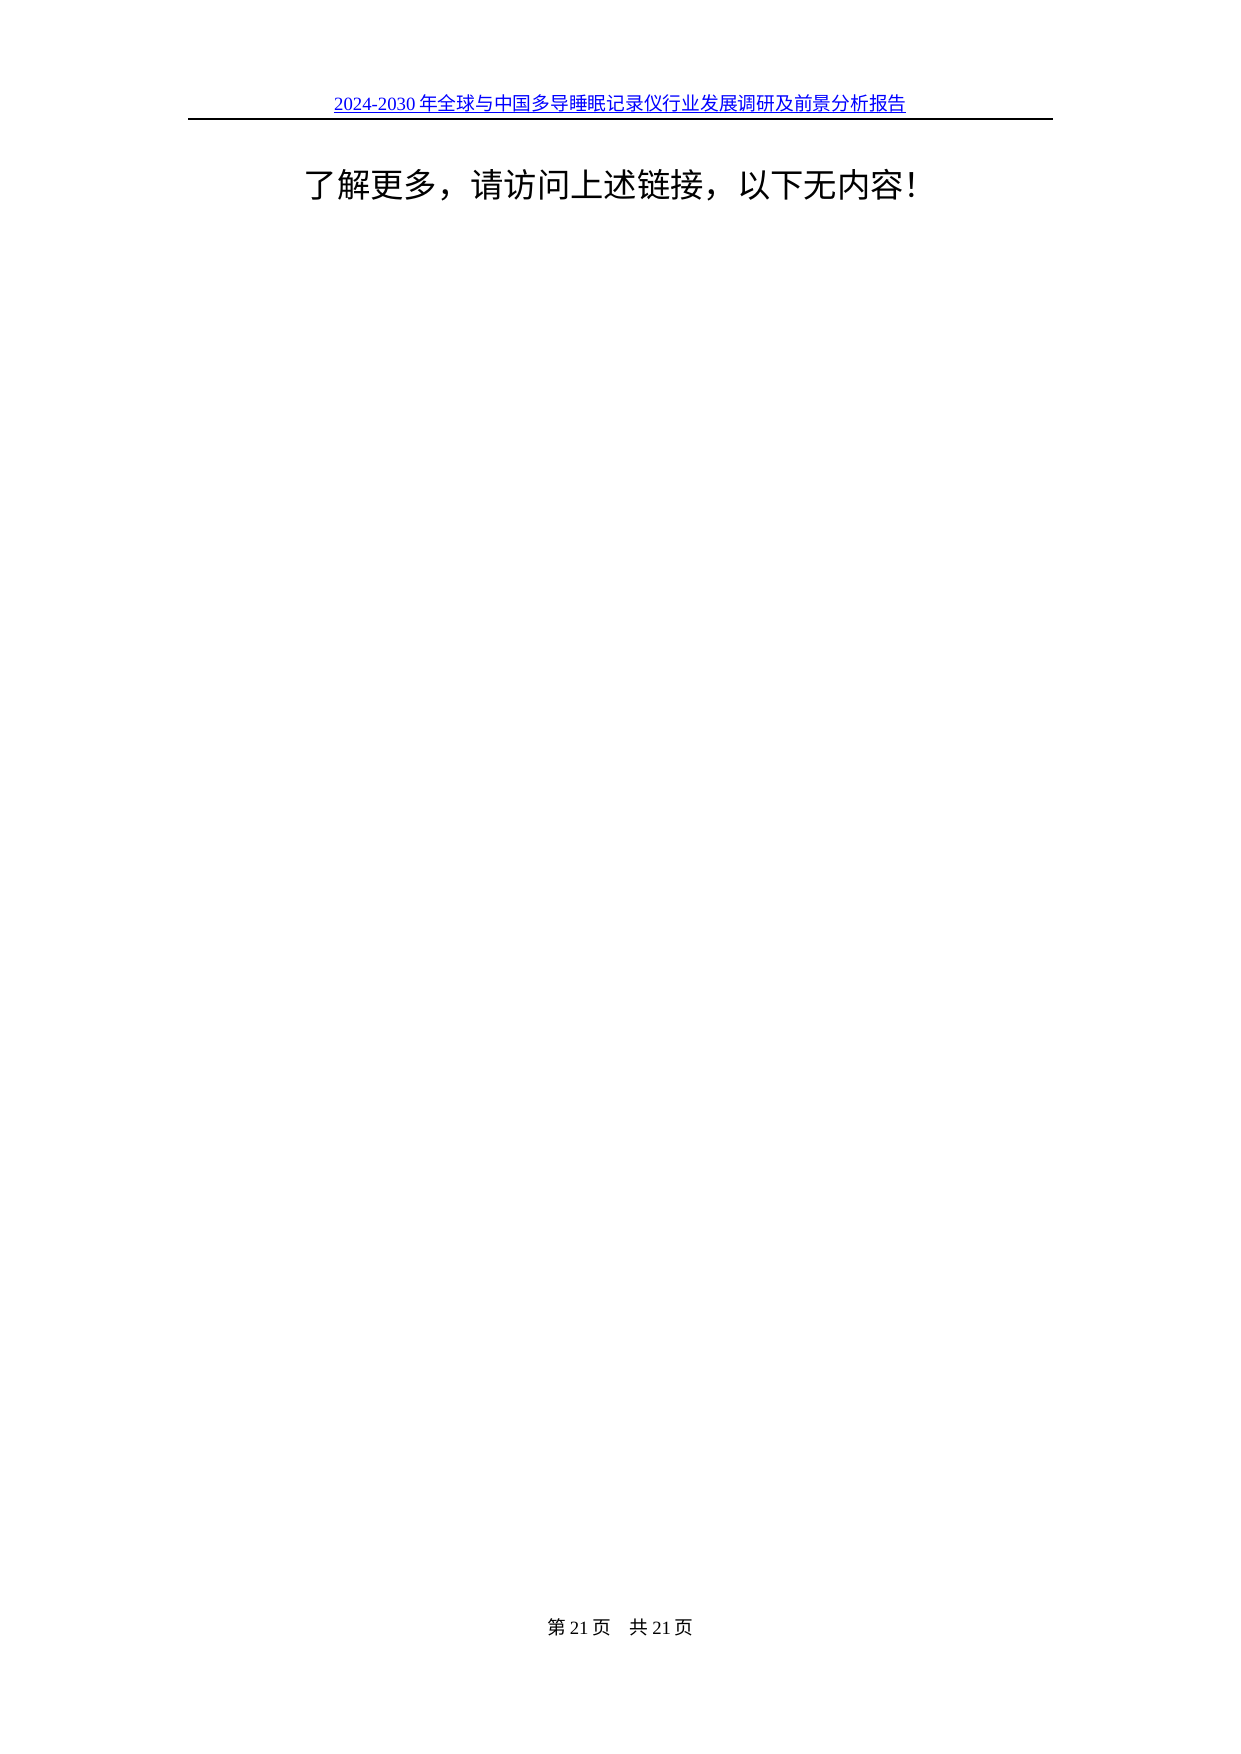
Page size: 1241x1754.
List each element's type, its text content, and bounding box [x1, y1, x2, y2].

title 了解更多，请访问上述链接，以下无内容！ [187, 150, 1053, 215]
